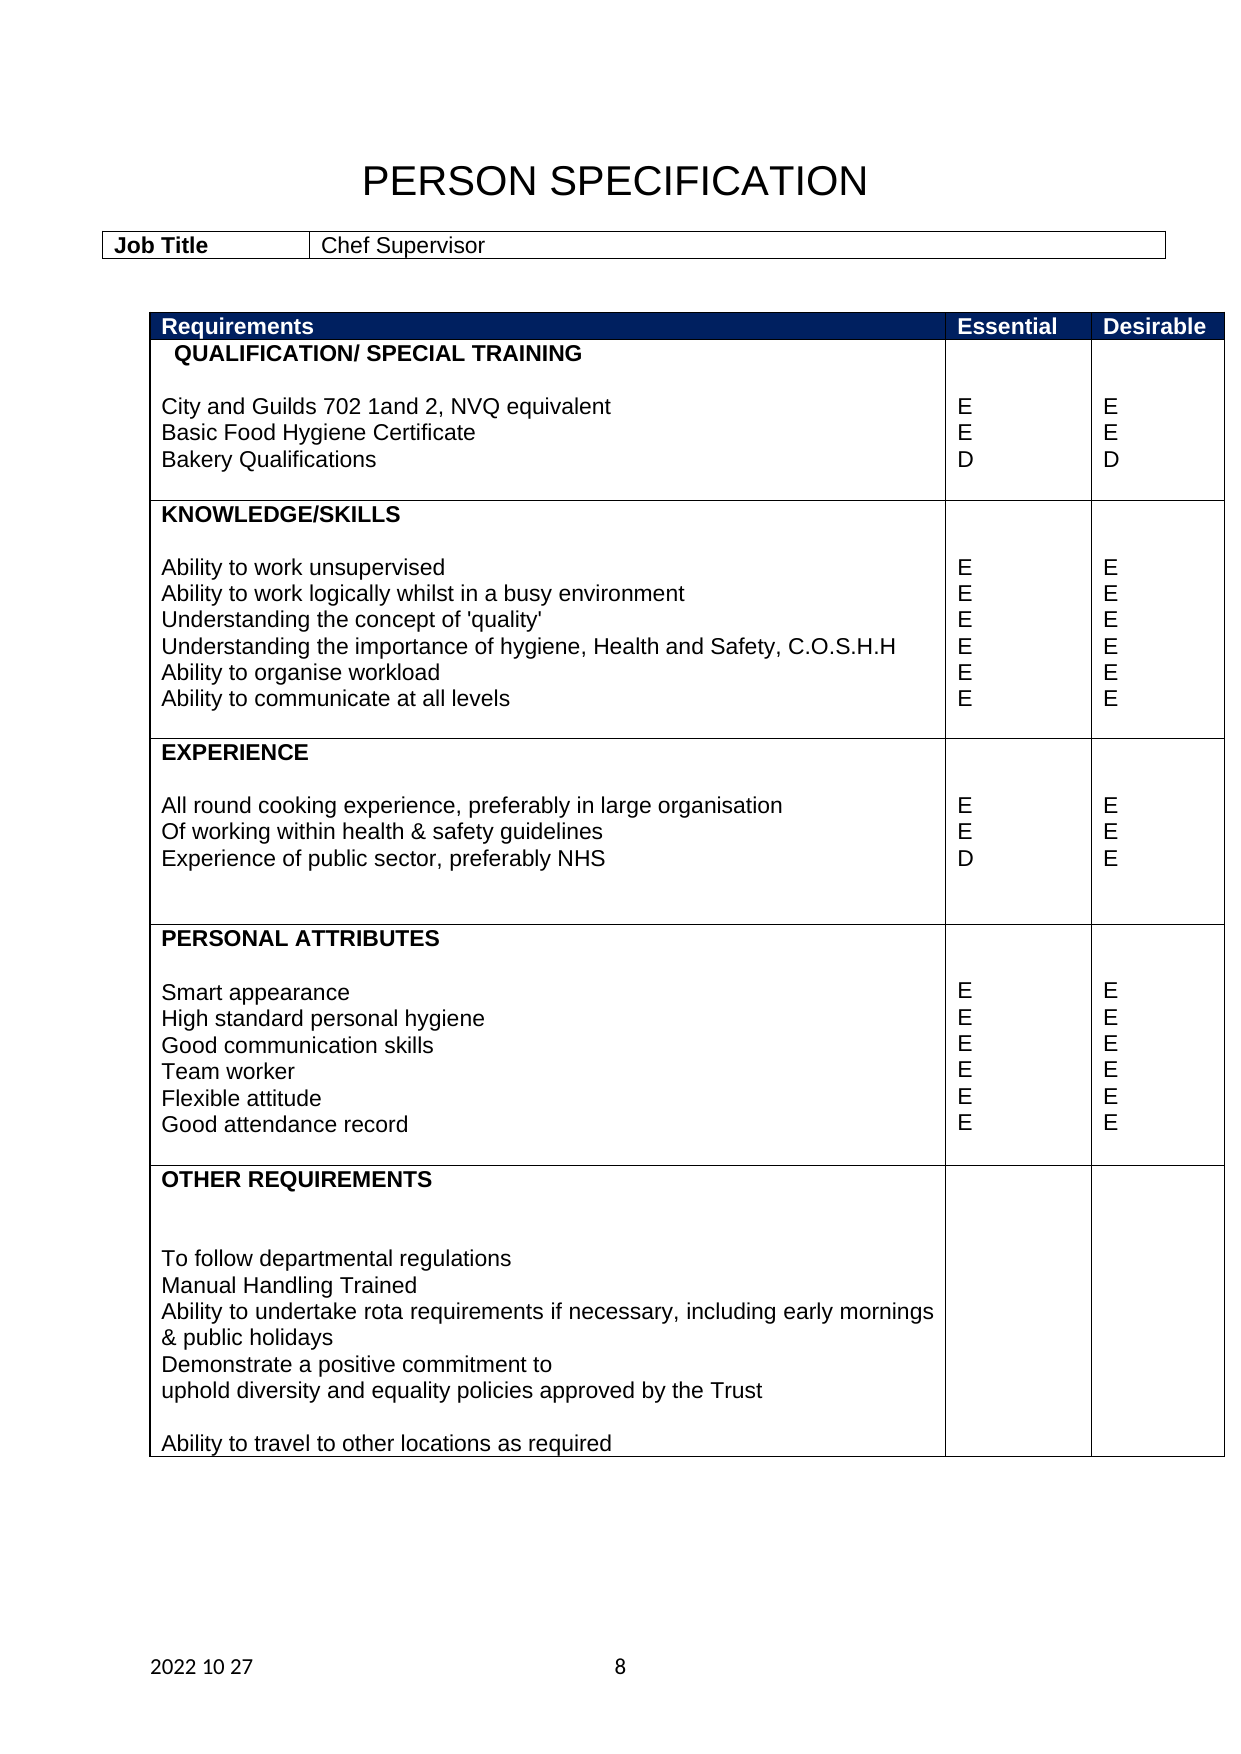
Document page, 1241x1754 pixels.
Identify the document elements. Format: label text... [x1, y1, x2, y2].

table_cell E E D [946, 340, 1091, 500]
table_header Requirements [151, 313, 945, 339]
table_cell EXPERIENCE All round cooking experience, preferably in large organisation Of working within health & safety guidelines Experience of public sector, preferably NHS [151, 739, 945, 924]
text PERSON SPECIFICATION [91, 156, 1139, 204]
table_header Desirable [1092, 313, 1224, 339]
table_cell E E E E E E [946, 501, 1091, 738]
table_header Essential [946, 313, 1091, 339]
table_header Job Title [103, 232, 309, 258]
table_cell E E E [1092, 739, 1224, 924]
table_cell E E E E E E [1092, 501, 1224, 738]
table_cell E E D [1092, 340, 1224, 500]
table_cell QUALIFICATION/ SPECIAL TRAINING City and Guilds 702 1and 2, NVQ equivalent Basic Food Hygiene Certificate Bakery Qualifications [151, 340, 945, 500]
table_cell E E E E E E [946, 925, 1091, 1165]
table_header Chef Supervisor [310, 232, 1165, 258]
table_cell OTHER REQUIREMENTS To follow departmental regulations Manual Handling Trained Ability to undertake rota requirements if necessary, including early mornings & public holidays Demonstrate a positive commitment to uphold diversity and equality policies approved by the Trust Ability to travel to other locations as required [151, 1166, 945, 1456]
table_cell [1092, 1166, 1224, 1456]
table_cell E E E E E E [1092, 925, 1224, 1165]
table_cell PERSONAL ATTRIBUTES Smart appearance High standard personal hygiene Good communication skills Team worker Flexible attitude Good attendance record [151, 925, 945, 1165]
table_cell E E D [946, 739, 1091, 924]
table_cell [946, 1166, 1091, 1456]
table_cell KNOWLEDGE/SKILLS Ability to work unsupervised Ability to work logically whilst in a busy environment Understanding the concept of 'quality' Understanding the importance of hygiene, Health and Safety, C.O.S.H.H Ability to organise workload Ability to communicate at all levels [151, 501, 945, 738]
